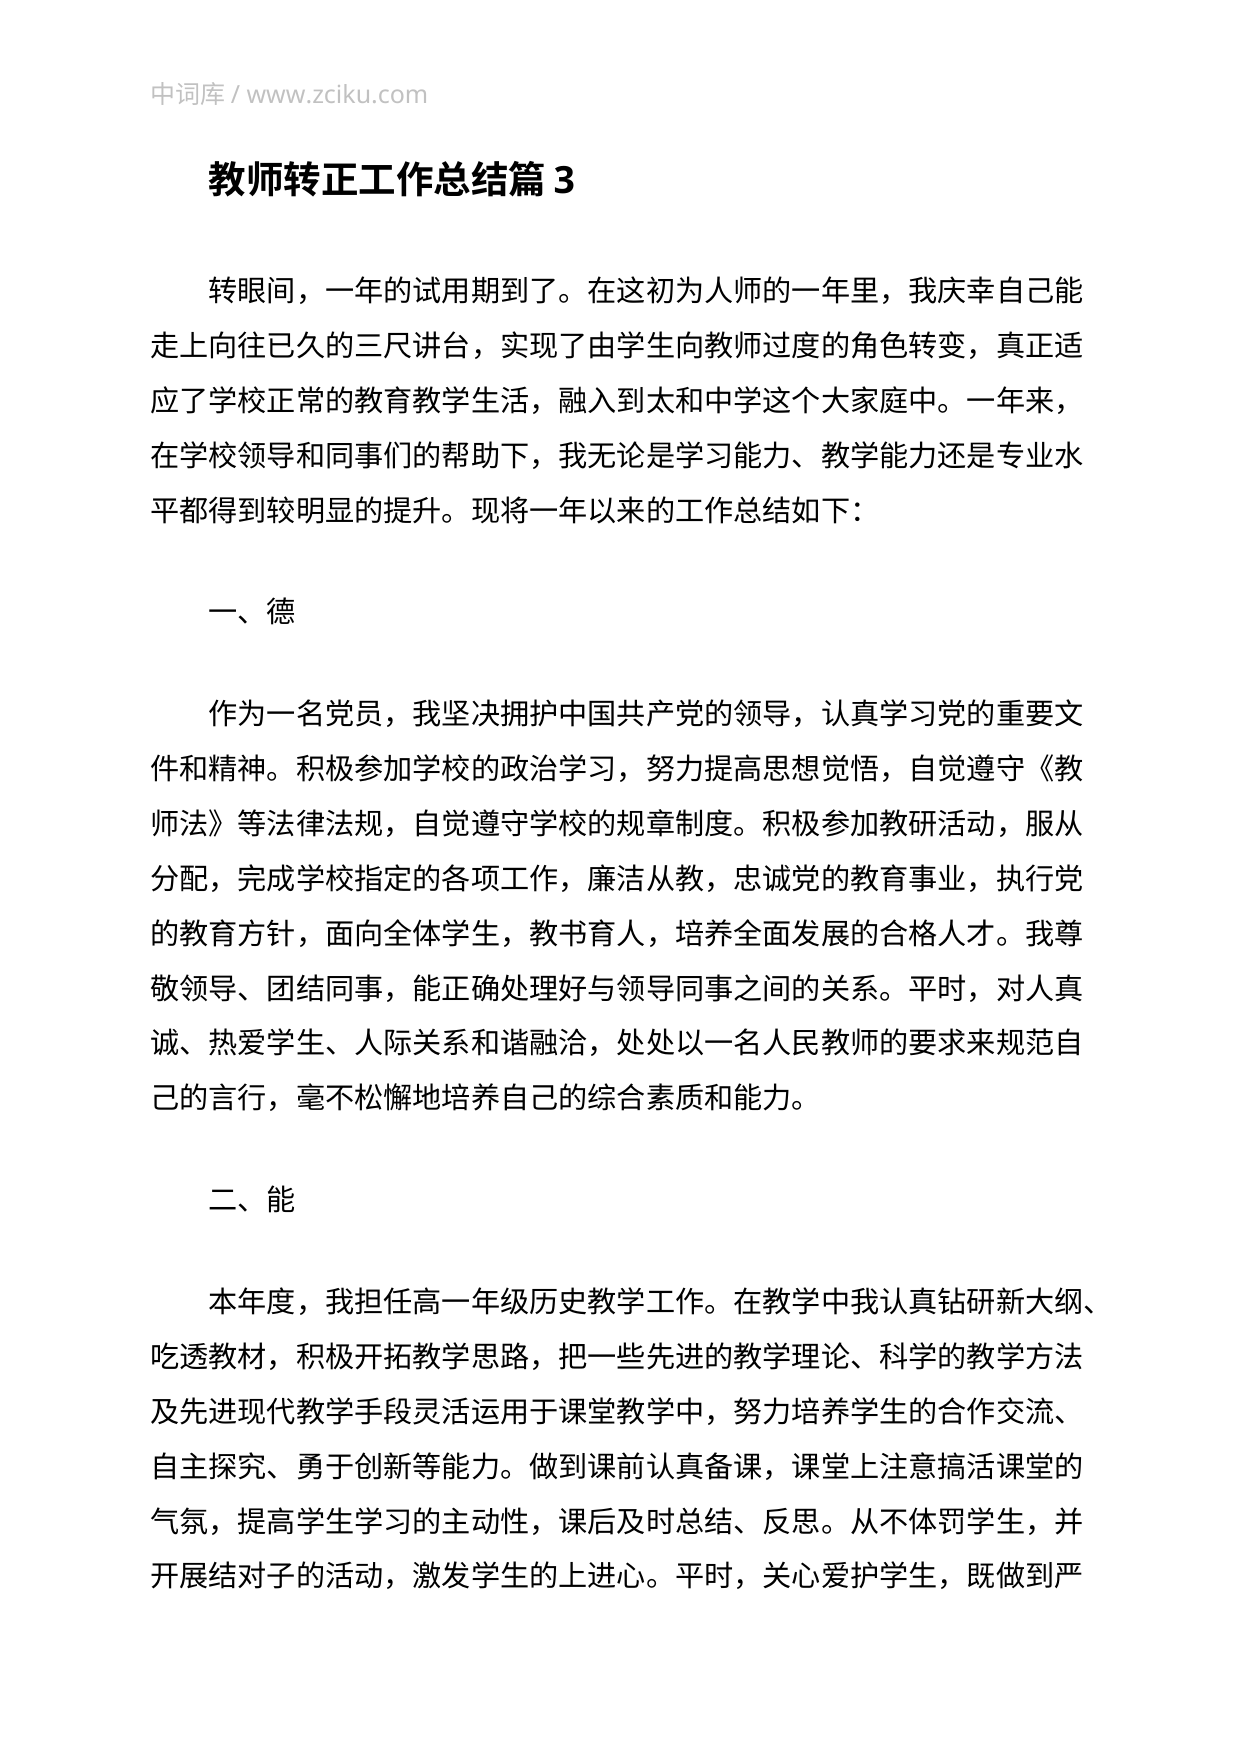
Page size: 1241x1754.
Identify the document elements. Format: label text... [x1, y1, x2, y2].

text 转眼间，一年的试用期到了。在这初为人师的一年里，我庆幸自己能走上向往已久的三尺讲台，实现了由学生向教师过度的角色转变，真正适应了学校正常的教育教学生活，融入到太和中学这个大家庭中。一年来，在学校领导和同事们的帮助下，我无论是学习能力、教学能力还是专业水平都得到较明显的提升。现将一年以来的工作总结如下： [150, 268, 1090, 529]
text 一、德 [150, 589, 1090, 631]
text 作为一名党员，我坚决拥护中国共产党的领导，认真学习党的重要文件和精神。积极参加学校的政治学习，努力提高思想觉悟，自觉遵守《教师法》等法律法规，自觉遵守学校的规章制度。积极参加教研活动，服从分配，完成学校指定的各项工作，廉洁从教，忠诚党的教育事业，执行党的教育方针，面向全体学生，教书育人，培养全面发展的合格人才。我尊敬领导、团结同事，能正确处理好与领导同事之间的关系。平时，对人真诚、热爱学生、人际关系和谐融洽，处处以一名人民教师的要求来规范自己的言行，毫不松懈地培养自己的综合素质和能力。 [150, 691, 1090, 1117]
text 教师转正工作总结篇3 [150, 150, 1090, 204]
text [150, 1278, 1090, 1595]
text 二、能 [150, 1177, 1090, 1219]
